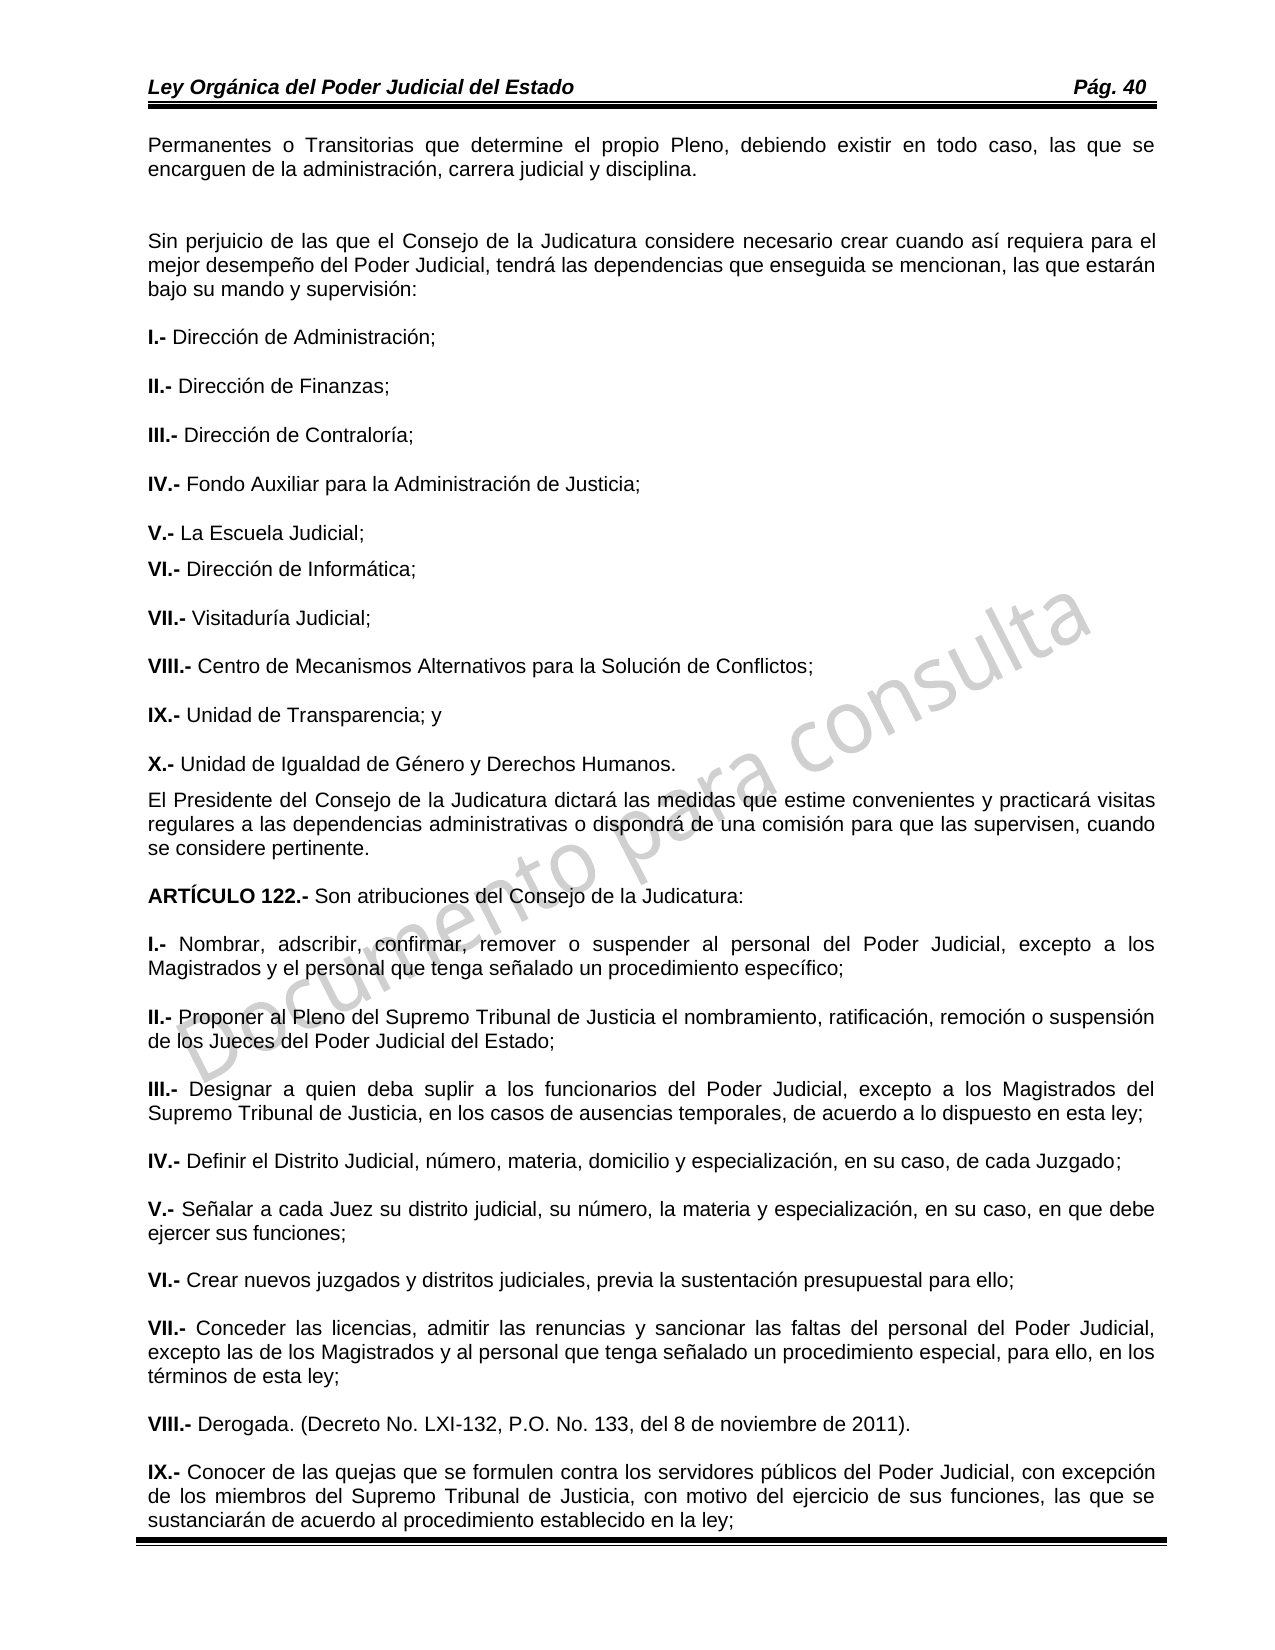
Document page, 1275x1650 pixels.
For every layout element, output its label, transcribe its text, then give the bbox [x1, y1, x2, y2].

text IX.- Unidad de Transparencia; y [148, 703, 1157, 727]
text I.- Nombrar, adscribir, confirmar, remover o suspender al personal del Poder Judicial, excepto a los Magistrados y el personal que tenga señalado un procedimiento específico; [148, 932, 1157, 980]
text Sin perjuicio de las que el Consejo de la Judicatura considere necesario crear cuando así requiera para el mejor desempeño del Poder Judicial, tendrá las dependencias que enseguida se mencionan, las que estarán bajo su mando y supervisión: [148, 229, 1157, 301]
text III.- Designar a quien deba suplir a los funcionarios del Poder Judicial, excepto a los Magistrados del Supremo Tribunal de Justicia, en los casos de ausencias temporales, de acuerdo a lo dispuesto en esta ley; [148, 1077, 1157, 1124]
text VII.- Visitaduría Judicial; [148, 605, 1157, 629]
text VIII.- Derogada. (Decreto No. LXI-132, P.O. No. 133, del 8 de noviembre de 2011). [148, 1412, 1157, 1436]
text V.- Señalar a cada Juez su distrito judicial, su número, la materia y especialización, en su caso, en que debe ejercer sus funciones; [148, 1196, 1157, 1244]
text VII.- Conceder las licencias, admitir las renuncias y sancionar las faltas del personal del Poder Judicial, excepto las de los Magistrados y al personal que tenga señalado un procedimiento especial, para ello, en los términos de esta ley; [148, 1316, 1157, 1388]
text El Presidente del Consejo de la Judicatura dictará las medidas que estime convenientes y practicará visitas regulares a las dependencias administrativas o dispondrá de una comisión para que las supervisen, cuando se considere pertinente. [148, 788, 1157, 860]
text III.- Dirección de Contraloría; [148, 422, 1157, 446]
text ARTÍCULO 122.- Son atribuciones del Consejo de la Judicatura: [148, 884, 1157, 908]
text X.- Unidad de Igualdad de Género y Derechos Humanos. [148, 752, 1157, 776]
text VI.- Dirección de Informática; [148, 556, 1157, 580]
text II.- Proponer al Pleno del Supremo Tribunal de Justicia el nombramiento, ratificación, remoción o suspensión de los Jueces del Poder Judicial del Estado; [148, 1005, 1157, 1053]
text IX.- Conocer de las quejas que se formulen contra los servidores públicos del Poder Judicial, con excepción de los miembros del Supremo Tribunal de Justicia, con motivo del ejercicio de sus funciones, las que se sustanciarán de acuerdo al procedimiento establecido en la ley; [148, 1460, 1157, 1532]
text II.- Dirección de Finanzas; [148, 373, 1157, 397]
text VI.- Crear nuevos juzgados y distritos judiciales, previa la sustentación presupuestal para ello; [148, 1268, 1157, 1292]
text V.- La Escuela Judicial; [148, 520, 1157, 544]
text VIII.- Centro de Mecanismos Alternativos para la Solución de Conflictos; [148, 654, 1157, 678]
text IV.- Fondo Auxiliar para la Administración de Justicia; [148, 471, 1157, 495]
text I.- Dirección de Administración; [148, 324, 1157, 348]
text IV.- Definir el Distrito Judicial, número, materia, domicilio y especialización, en su caso, de cada Juzgado; [148, 1148, 1157, 1172]
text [148, 133, 1157, 181]
